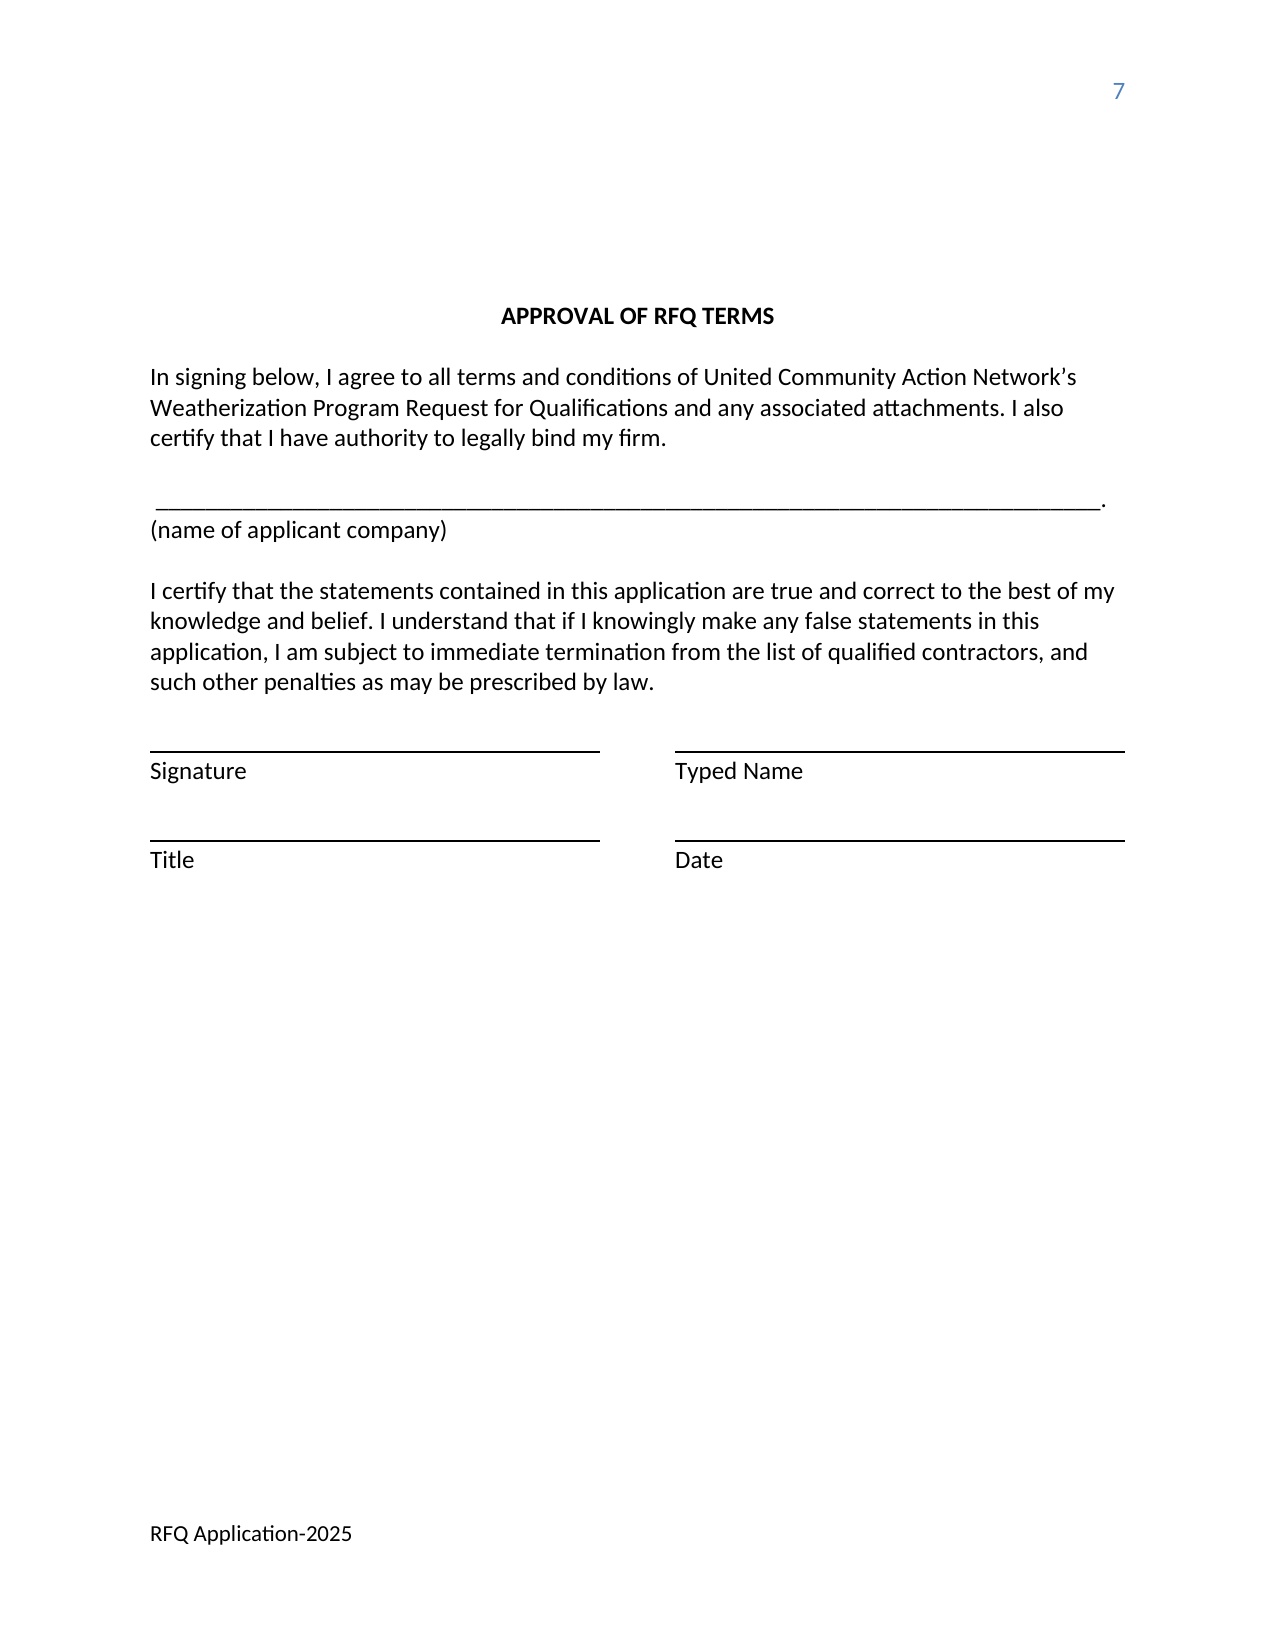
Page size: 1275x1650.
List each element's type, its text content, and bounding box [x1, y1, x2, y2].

text I certify that the statements contained in this application are true and correct to the best of my knowledge and belief. I understand that if I knowingly make any false statements in this application, I am subject to immediate termination from the list of qualified contractors, and such other penalties as may be prescribed by law. [150, 575, 1125, 697]
text Signature Typed Name [150, 755, 1125, 786]
text Title Date [150, 844, 1125, 875]
text APPROVAL OF RFQ TERMS [150, 300, 1125, 331]
text In signing below, I agree to all terms and conditions of United Community Action Network’s Weatherization Program Request for Qualifications and any associated attachments. I also certify that I have authority to legally bind my firm. [150, 361, 1125, 453]
text ____________________________________________________________________________. (name of applicant company) [150, 483, 1125, 544]
